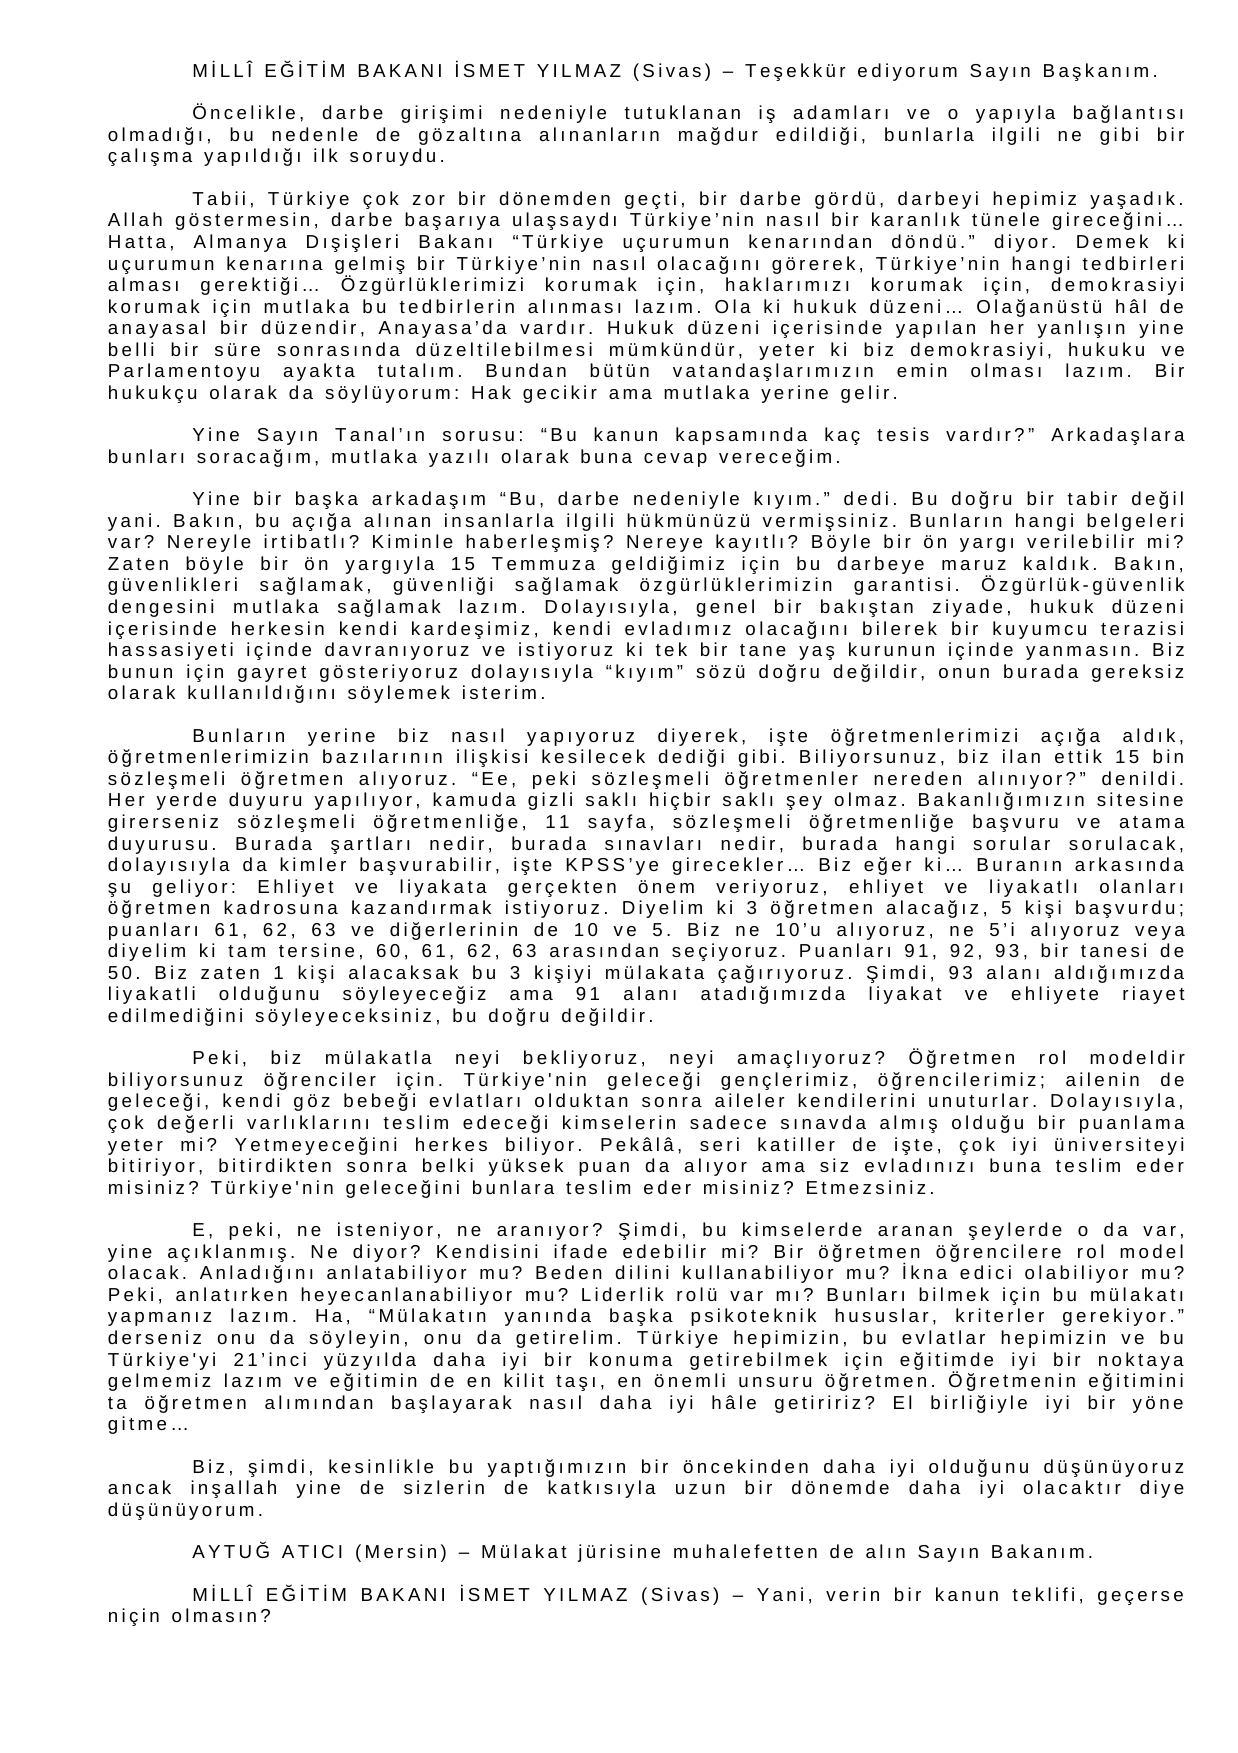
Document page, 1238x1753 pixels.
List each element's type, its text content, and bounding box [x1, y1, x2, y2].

text Peki, biz mülakatla neyi bekliyoruz, neyi amaçlıyoruz? Öğretmen rol modeldir biliyorsunuz öğrenciler için. Türkiye'nin geleceği gençlerimiz, öğrencilerimiz; ailenin de geleceği, kendi göz bebeği evlatları olduktan sonra aileler kendilerini unuturlar. Dolayısıyla, çok değerli varlıklarını teslim edeceği kimselerin sadece sınavda almış olduğu bir puanlama yeter mi? Yetmeyeceğini herkes biliyor. Pekâlâ, seri katiller de işte, çok iyi üniversiteyi bitiriyor, bitirdikten sonra belki yüksek puan da alıyor ama siz evladınızı buna teslim eder misiniz? Türkiye'nin geleceğini bunlara teslim eder misiniz? Etmezsiniz. [108, 1047, 1186, 1198]
text AYTUĞ ATICI (Mersin) – Mülakat jürisine muhalefetten de alın Sayın Bakanım. [108, 1541, 1186, 1562]
text Yine Sayın Tanal’ın sorusu: “Bu kanun kapsamında kaç tesis vardır?” Arkadaşlara bunları soracağım, mutlaka yazılı olarak buna cevap vereceğim. [108, 424, 1186, 467]
text Tabii, Türkiye çok zor bir dönemden geçti, bir darbe gördü, darbeyi hepimiz yaşadık. Allah göstermesin, darbe başarıya ulaşsaydı Türkiye’nin nasıl bir karanlık tünele gireceğini… Hatta, Almanya Dışişleri Bakanı “Türkiye uçurumun kenarından döndü.” diyor. Demek ki uçurumun kenarına gelmiş bir Türkiye’nin nasıl olacağını görerek, Türkiye’nin hangi tedbirleri alması gerektiği… Özgürlüklerimizi korumak için, haklarımızı korumak için, demokrasiyi korumak için mutlaka bu tedbirlerin alınması lazım. Ola ki hukuk düzeni… Olağanüstü hâl de anayasal bir düzendir, Anayasa’da vardır. Hukuk düzeni içerisinde yapılan her yanlışın yine belli bir süre sonrasında düzeltilebilmesi mümkündür, yeter ki biz demokrasiyi, hukuku ve Parlamentoyu ayakta tutalım. Bundan bütün vatandaşlarımızın emin olması lazım. Bir hukukçu olarak da söylüyorum: Hak gecikir ama mutlaka yerine gelir. [108, 188, 1186, 403]
text Biz, şimdi, kesinlikle bu yaptığımızın bir öncekinden daha iyi olduğunu düşünüyoruz ancak inşallah yine de sizlerin de katkısıyla uzun bir dönemde daha iyi olacaktır diye düşünüyorum. [108, 1455, 1186, 1520]
text Öncelikle, darbe girişimi nedeniyle tutuklanan iş adamları ve o yapıyla bağlantısı olmadığı, bu nedenle de gözaltına alınanların mağdur edildiği, bunlarla ilgili ne gibi bir çalışma yapıldığı ilk soruydu. [108, 102, 1186, 167]
text MİLLÎ EĞİTİM BAKANI İSMET YILMAZ (Sivas) – Teşekkür ediyorum Sayın Başkanım. [108, 60, 1186, 81]
text Bunların yerine biz nasıl yapıyoruz diyerek, işte öğretmenlerimizi açığa aldık, öğretmenlerimizin bazılarının ilişkisi kesilecek dediği gibi. Biliyorsunuz, biz ilan ettik 15 bin sözleşmeli öğretmen alıyoruz. “Ee, peki sözleşmeli öğretmenler nereden alınıyor?” denildi. Her yerde duyuru yapılıyor, kamuda gizli saklı hiçbir saklı şey olmaz. Bakanlığımızın sitesine girerseniz sözleşmeli öğretmenliğe, 11 sayfa, sözleşmeli öğretmenliğe başvuru ve atama duyurusu. Burada şartları nedir, burada sınavları nedir, burada hangi sorular sorulacak, dolayısıyla da kimler başvurabilir, işte KPSS’ye girecekler… Biz eğer ki… Buranın arkasında şu geliyor: Ehliyet ve liyakata gerçekten önem veriyoruz, ehliyet ve liyakatlı olanları öğretmen kadrosuna kazandırmak istiyoruz. Diyelim ki 3 öğretmen alacağız, 5 kişi başvurdu; puanları 61, 62, 63 ve diğerlerinin de 10 ve 5. Biz ne 10’u alıyoruz, ne 5’i alıyoruz veya diyelim ki tam tersine, 60, 61, 62, 63 arasından seçiyoruz. Puanları 91, 92, 93, bir tanesi de 50. Biz zaten 1 kişi alacaksak bu 3 kişiyi mülakata çağırıyoruz. Şimdi, 93 alanı aldığımızda liyakatli olduğunu söyleyeceğiz ama 91 alanı atadığımızda liyakat ve ehliyete riayet edilmediğini söyleyeceksiniz, bu doğru değildir. [108, 724, 1186, 1026]
text Yine bir başka arkadaşım “Bu, darbe nedeniyle kıyım.” dedi. Bu doğru bir tabir değil yani. Bakın, bu açığa alınan insanlarla ilgili hükmünüzü vermişsiniz. Bunların hangi belgeleri var? Nereyle irtibatlı? Kiminle haberleşmiş? Nereye kayıtlı? Böyle bir ön yargı verilebilir mi? Zaten böyle bir ön yargıyla 15 Temmuza geldiğimiz için bu darbeye maruz kaldık. Bakın, güvenlikleri sağlamak, güvenliği sağlamak özgürlüklerimizin garantisi. Özgürlük-güvenlik dengesini mutlaka sağlamak lazım. Dolayısıyla, genel bir bakıştan ziyade, hukuk düzeni içerisinde herkesin kendi kardeşimiz, kendi evladımız olacağını bilerek bir kuyumcu terazisi hassasiyeti içinde davranıyoruz ve istiyoruz ki tek bir tane yaş kurunun içinde yanmasın. Biz bunun için gayret gösteriyoruz dolayısıyla “kıyım” sözü doğru değildir, onun burada gereksiz olarak kullanıldığını söylemek isterim. [108, 488, 1186, 704]
text MİLLÎ EĞİTİM BAKANI İSMET YILMAZ (Sivas) – Yani, verin bir kanun teklifi, geçerse niçin olmasın? [108, 1583, 1186, 1626]
text E, peki, ne isteniyor, ne aranıyor? Şimdi, bu kimselerde aranan şeylerde o da var, yine açıklanmış. Ne diyor? Kendisini ifade edebilir mi? Bir öğretmen öğrencilere rol model olacak. Anladığını anlatabiliyor mu? Beden dilini kullanabiliyor mu? İkna edici olabiliyor mu? Peki, anlatırken heyecanlanabiliyor mu? Liderlik rolü var mı? Bunları bilmek için bu mülakatı yapmanız lazım. Ha, “Mülakatın yanında başka psikoteknik hususlar, kriterler gerekiyor.” derseniz onu da söyleyin, onu da getirelim. Türkiye hepimizin, bu evlatlar hepimizin ve bu Türkiye'yi 21’inci yüzyılda daha iyi bir konuma getirebilmek için eğitimde iyi bir noktaya gelmemiz lazım ve eğitimin de en kilit taşı, en önemli unsuru öğretmen. Öğretmenin eğitimini ta öğretmen alımından başlayarak nasıl daha iyi hâle getiririz? El birliğiyle iyi bir yöne gitme… [108, 1219, 1186, 1434]
